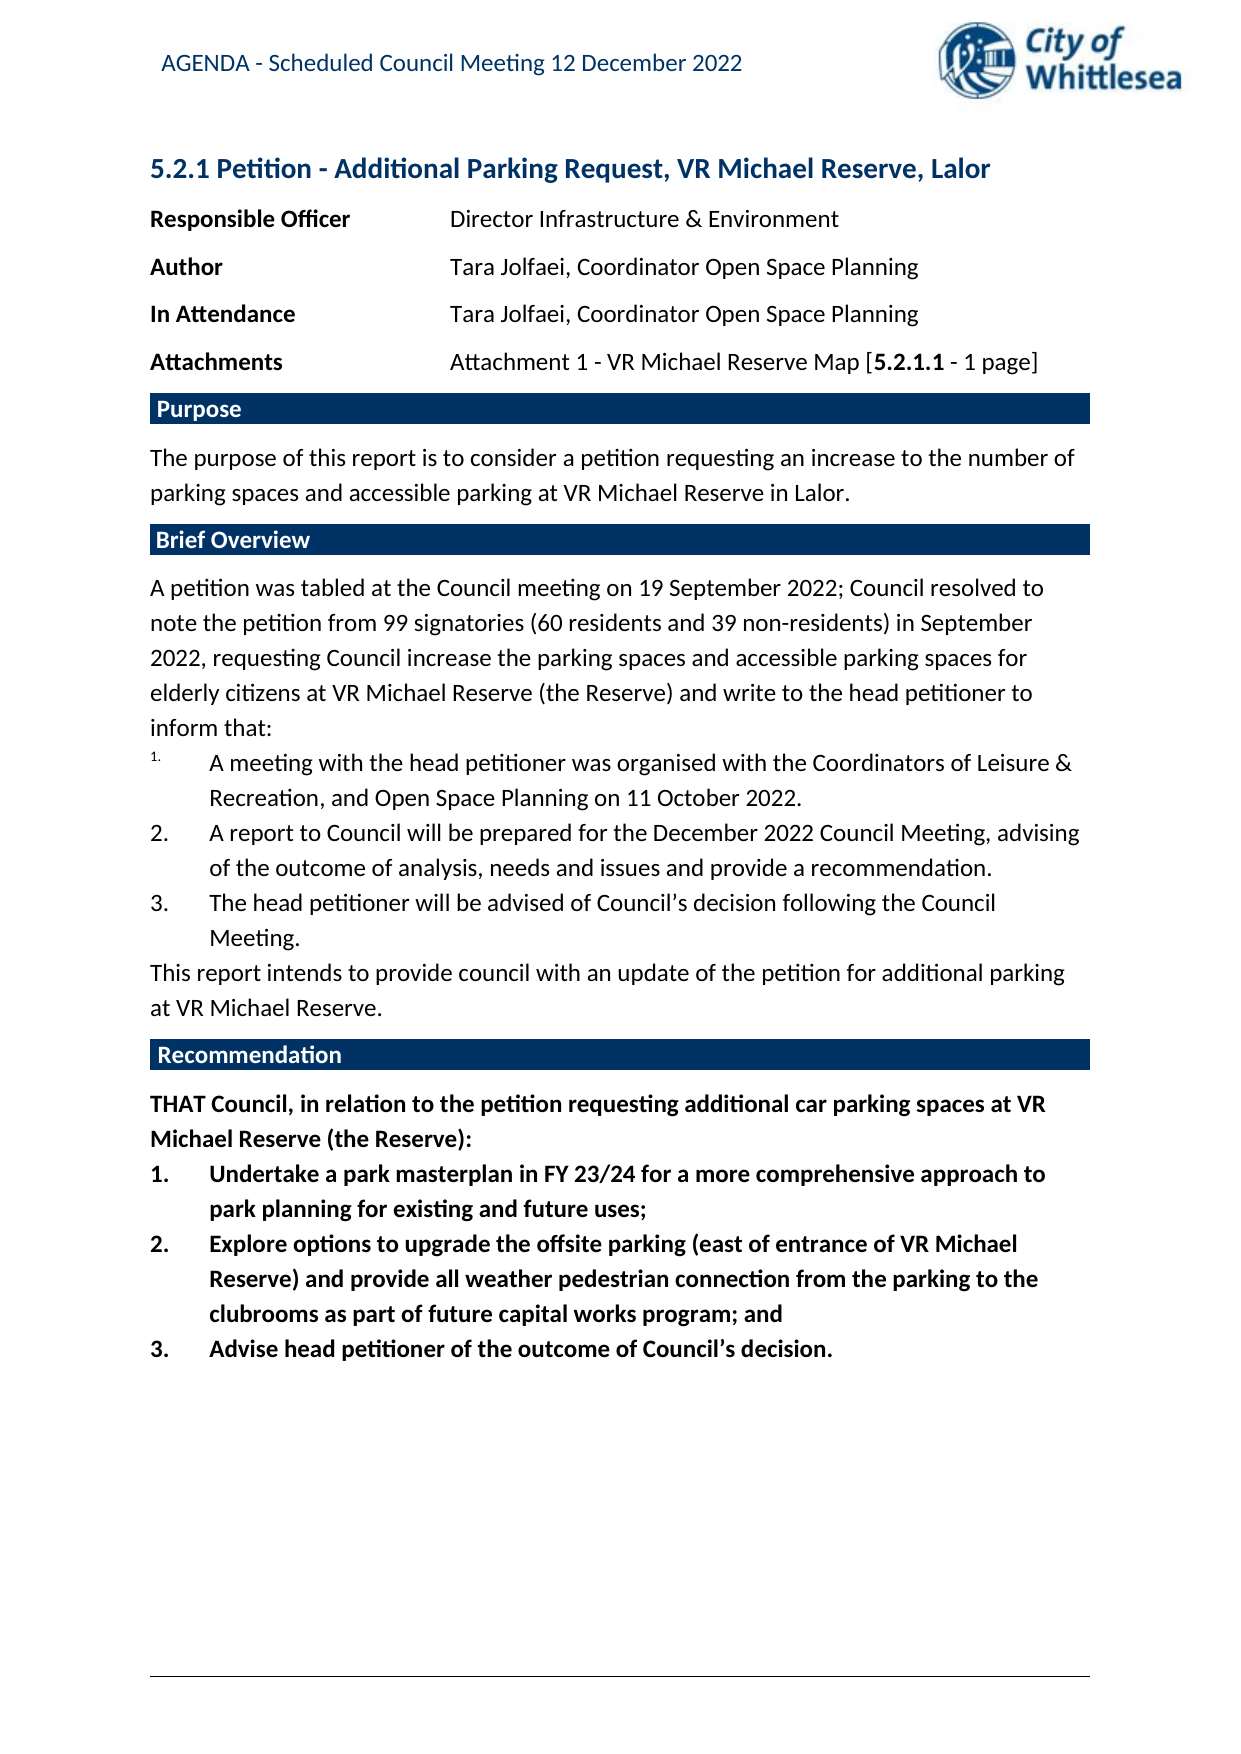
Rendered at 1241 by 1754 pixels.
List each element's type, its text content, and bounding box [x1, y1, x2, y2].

text This report intends to provide council with an update of the petition for additional parking at VR Michael Reserve. [150, 957, 1090, 1022]
text Responsible Officer Director Infrastructure & Environment [150, 203, 1090, 234]
text A petition was tabled at the Council meeting on 19 September 2022; Council resolved to note the petition from 99 signatories (60 residents and 39 non-residents) in September 2022, requesting Council increase the parking spaces and accessible parking spaces for elderly citizens at VR Michael Reserve (the Reserve) and write to the head petitioner to inform that: [150, 572, 1090, 742]
picture [0, 0, 1241, 127]
text The purpose of this report is to consider a petition requesting an increase to the number of parking spaces and accessible parking at VR Michael Reserve in Lalor. [150, 442, 1090, 507]
text THAT Council, in relation to the petition requesting additional car parking spaces at VR Michael Reserve (the Reserve): [150, 1088, 1090, 1154]
list Undertake a park masterplan in FY 23/24 for a more comprehensive approach to park planning for existing and future uses; [150, 1158, 1090, 1224]
text In Attendance Tara Jolfaei, Coordinator Open Space Planning [150, 298, 1090, 329]
list The head petitioner will be advised of Council’s decision following the Council Meeting. [150, 887, 1090, 952]
list A meeting with the head petitioner was organised with the Coordinators of Leisure & Recreation, and Open Space Planning on 11 October 2022. [150, 747, 1090, 812]
text Recommendation [150, 1039, 1090, 1070]
text Purpose [150, 393, 1090, 424]
list Explore options to upgrade the offsite parking (east of entrance of VR Michael Reserve) and provide all weather pedestrian connection from the parking to the clubrooms as part of future capital works program; and [150, 1228, 1090, 1329]
text Brief Overview [150, 524, 1090, 555]
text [150, 150, 1090, 186]
text Author Tara Jolfaei, Coordinator Open Space Planning [150, 251, 1090, 281]
text Attachments Attachment 1 - VR Michael Reserve Map [5.2.1.1 - 1 page] [150, 346, 1090, 376]
list A report to Council will be prepared for the December 2022 Council Meeting, advising of the outcome of analysis, needs and issues and provide a recommendation. [150, 817, 1090, 882]
list Advise head petitioner of the outcome of Council’s decision. [150, 1333, 1090, 1364]
